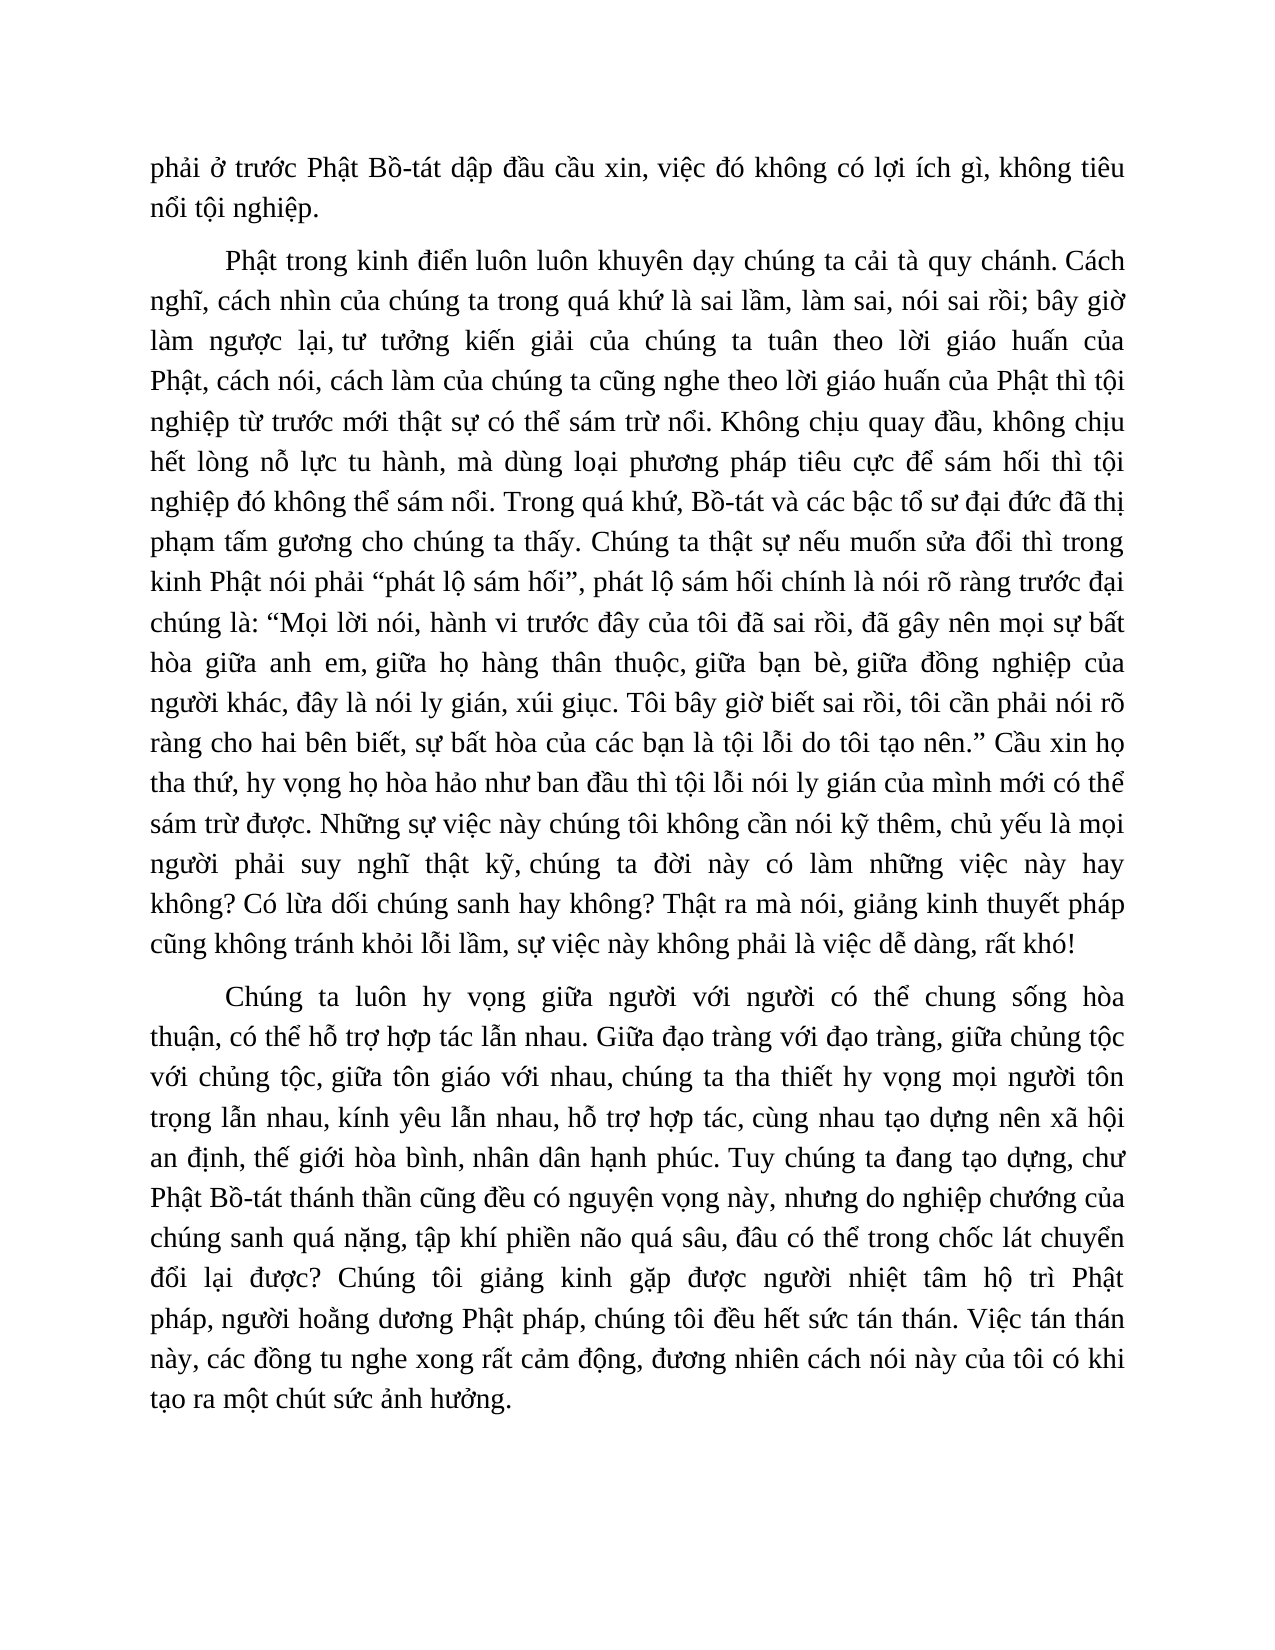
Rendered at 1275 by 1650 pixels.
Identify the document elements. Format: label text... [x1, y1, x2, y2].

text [150, 150, 1125, 224]
text Chúng ta luôn hy vọng giữa người với người có thể chung sống hòa thuận, có thể hỗ trợ hợp tác lẫn nhau. Giữa đạo tràng với đạo tràng, giữa chủng tộc với chủng tộc, giữa tôn giáo với nhau, chúng ta tha thiết hy vọng mọi người tôn trọng lẫn nhau, kính yêu lẫn nhau, hỗ trợ hợp tác, cùng nhau tạo dựng nên xã hội an định, thế giới hòa bình, nhân dân hạnh phúc. Tuy chúng ta đang tạo dựng, chư Phật Bồ-tát thánh thần cũng đều có nguyện vọng này, nhưng do nghiệp chướng của chúng sanh quá nặng, tập khí phiền não quá sâu, đâu có thể trong chốc lát chuyển đổi lại được? Chúng tôi giảng kinh gặp được người nhiệt tâm hộ trì Phật pháp, người hoằng dương Phật pháp, chúng tôi đều hết sức tán thán. Việc tán thán này, các đồng tu nghe xong rất cảm động, đương nhiên cách nói này của tôi có khi tạo ra một chút sức ảnh hưởng. [150, 979, 1125, 1415]
text Phật trong kinh điển luôn luôn khuyên dạy chúng ta cải tà quy chánh. Cách nghĩ, cách nhìn của chúng ta trong quá khứ là sai lầm, làm sai, nói sai rồi; bây giờ làm ngược lại, tư tưởng kiến giải của chúng ta tuân theo lời giáo huấn của Phật, cách nói, cách làm của chúng ta cũng nghe theo lời giáo huấn của Phật thì tội nghiệp từ trước mới thật sự có thể sám trừ nổi. Không chịu quay đầu, không chịu hết lòng nỗ lực tu hành, mà dùng loại phương pháp tiêu cực để sám hối thì tội nghiệp đó không thể sám nổi. Trong quá khứ, Bồ-tát và các bậc tổ sư đại đức đã thị phạm tấm gương cho chúng ta thấy. Chúng ta thật sự nếu muốn sửa đổi thì trong kinh Phật nói phải “phát lộ sám hối”, phát lộ sám hối chính là nói rõ ràng trước đại chúng là: “Mọi lời nói, hành vi trước đây của tôi đã sai rồi, đã gây nên mọi sự bất hòa giữa anh em, giữa họ hàng thân thuộc, giữa bạn bè, giữa đồng nghiệp của người khác, đây là nói ly gián, xúi giục. Tôi bây giờ biết sai rồi, tôi cần phải nói rõ ràng cho hai bên biết, sự bất hòa của các bạn là tội lỗi do tôi tạo nên.” Cầu xin họ tha thứ, hy vọng họ hòa hảo như ban đầu thì tội lỗi nói ly gián của mình mới có thể sám trừ được. Những sự việc này chúng tôi không cần nói kỹ thêm, chủ yếu là mọi người phải suy nghĩ thật kỹ, chúng ta đời này có làm những việc này hay không? Có lừa dối chúng sanh hay không? Thật ra mà nói, giảng kinh thuyết pháp cũng không tránh khỏi lỗi lầm, sự việc này không phải là việc dễ dàng, rất khó! [150, 243, 1125, 960]
